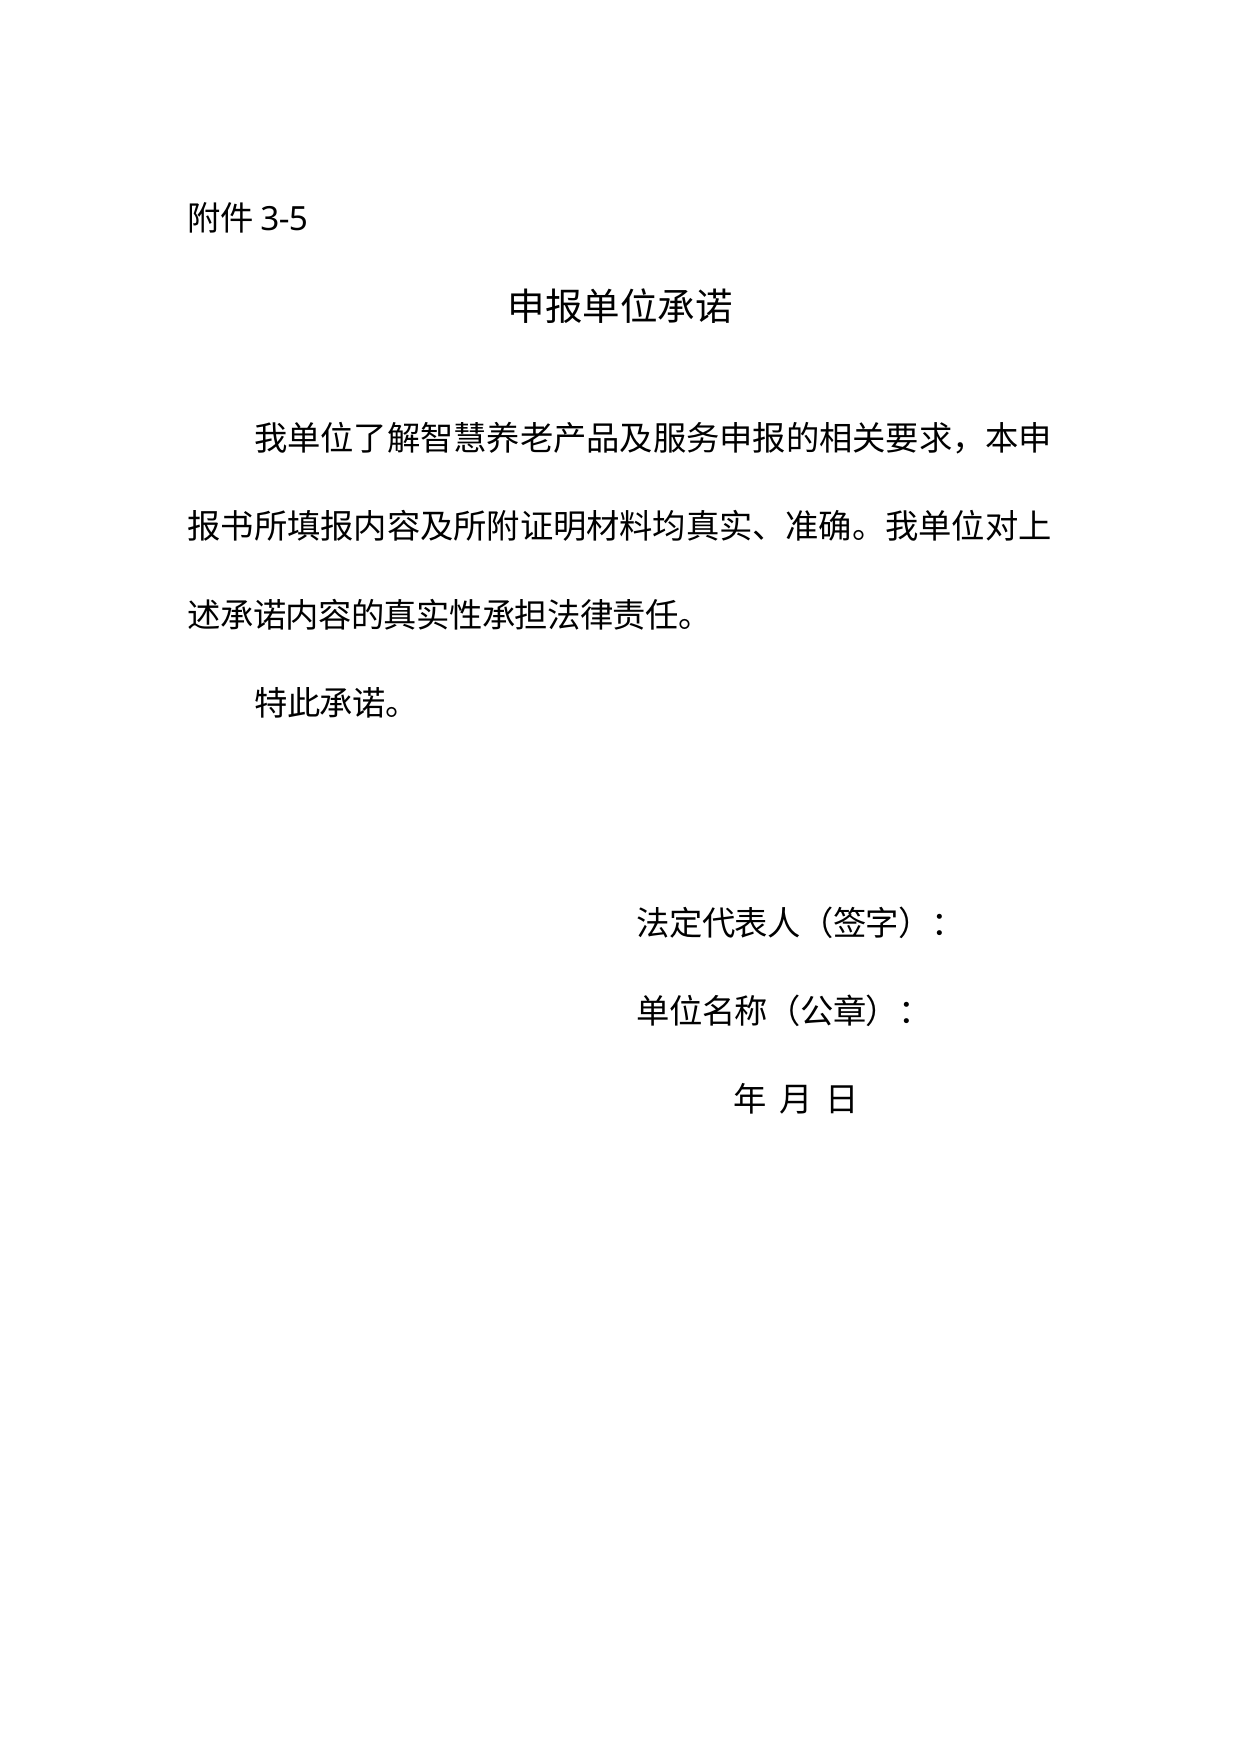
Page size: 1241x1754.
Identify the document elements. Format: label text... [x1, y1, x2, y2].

text 我单位了解智慧养老产品及服务申报的相关要求，本申报书所填报内容及所附证明材料均真实、准确。我单位对上述承诺内容的真实性承担法律责任。 [187, 392, 1053, 657]
text 附件3-5 [187, 172, 1053, 260]
text 特此承诺。 [187, 657, 1053, 745]
subtitle 申报单位承诺 [187, 260, 1053, 348]
text 单位名称（公章）： [187, 965, 1053, 1053]
text 法定代表人（签字）： [187, 877, 1053, 965]
text 年 月 日 [187, 1053, 1053, 1141]
